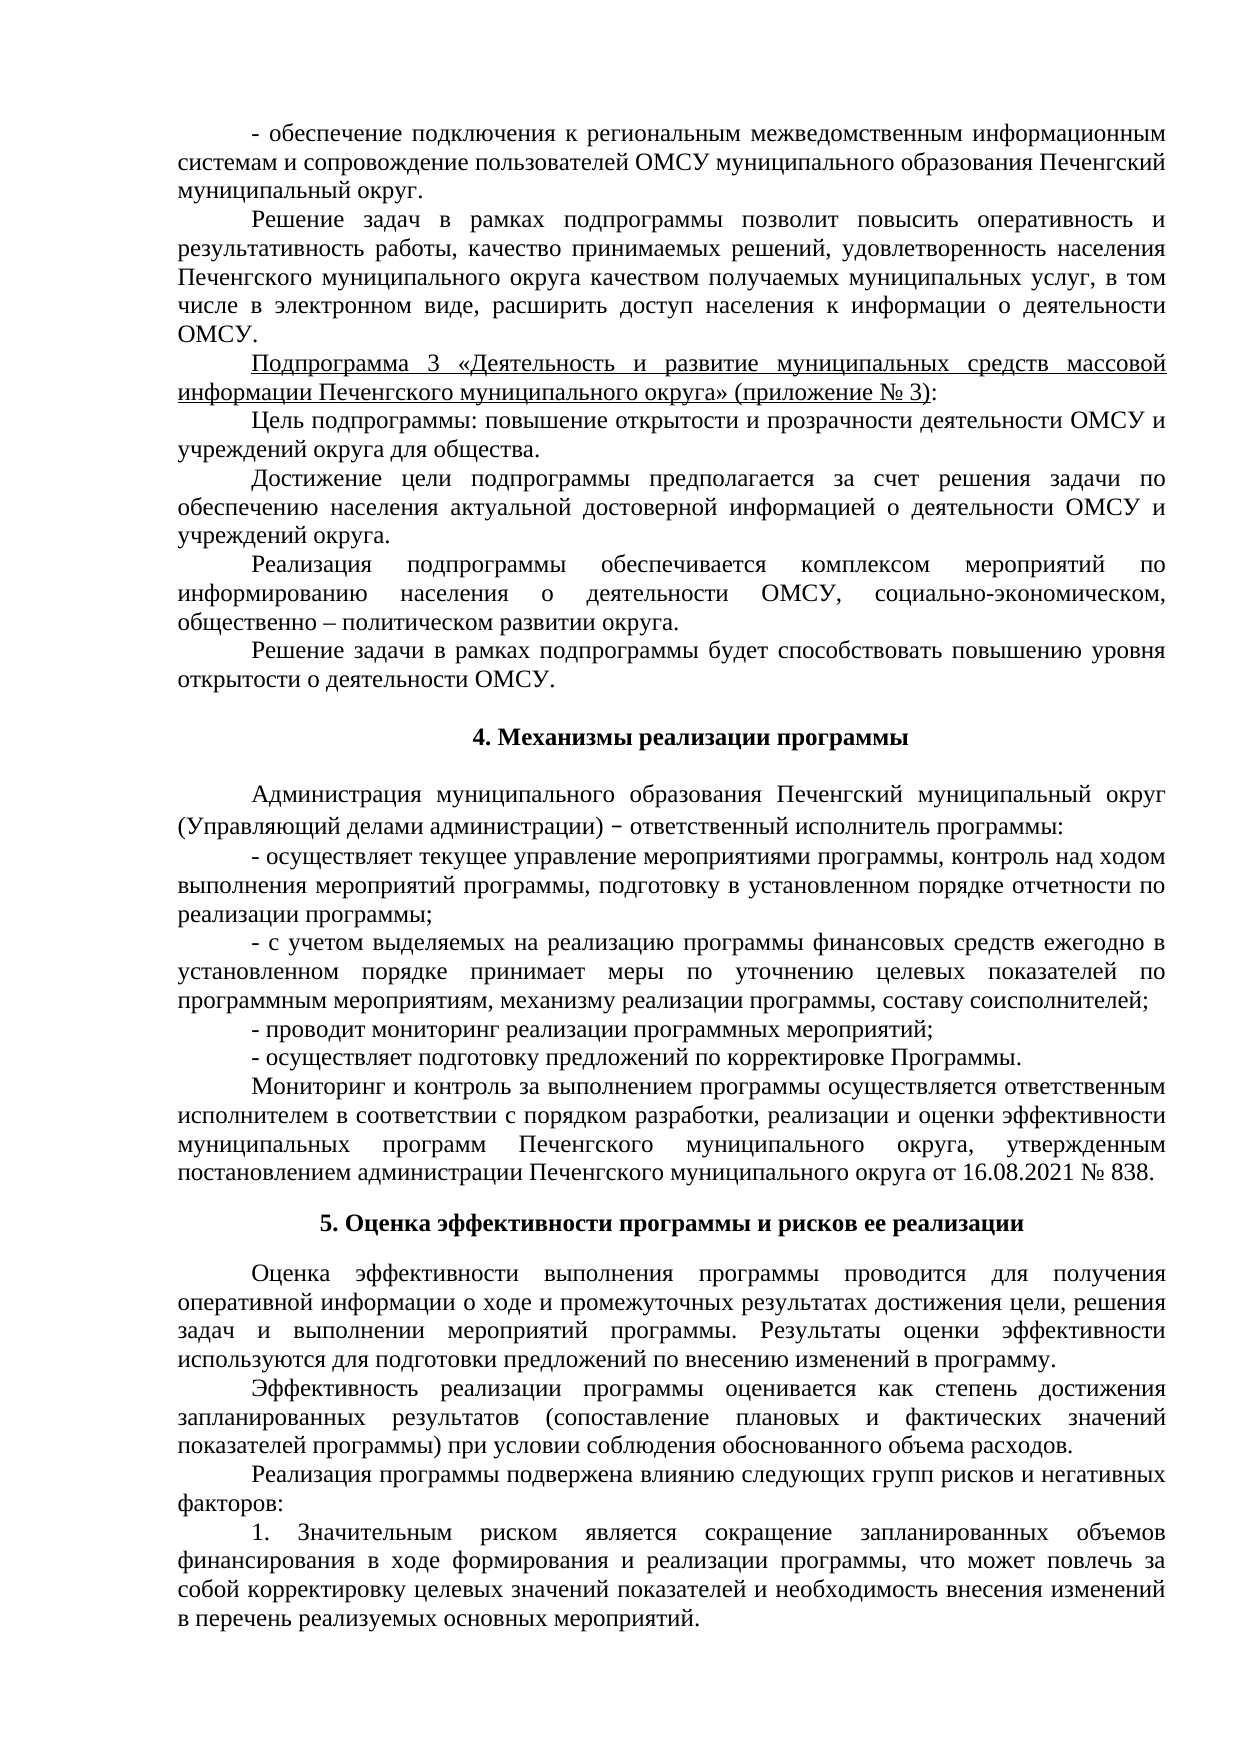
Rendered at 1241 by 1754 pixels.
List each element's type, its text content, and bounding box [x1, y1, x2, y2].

text - проводит мониторинг реализации программных мероприятий; [177, 1014, 1167, 1042]
text Подпрограмма 3 «Деятельность и развитие муниципальных средств массовой информации Печенгского муниципального округа» (приложение № 3): [177, 348, 1167, 406]
text - с учетом выделяемых на реализацию программы финансовых средств ежегодно в установленном порядке принимает меры по уточнению целевых показателей по программным мероприятиям, механизму реализации программы, составу соисполнителей; [177, 927, 1167, 1014]
text Эффективность реализации программы оценивается как степень достижения запланированных результатов (сопоставление плановых и фактических значений показателей программы) при условии соблюдения обоснованного объема расходов. [177, 1373, 1167, 1459]
text 1. Значительным риском является сокращение запланированных объемов финансирования в ходе формирования и реализации программы, что может повлечь за собой корректировку целевых значений показателей и необходимость внесения изменений в перечень реализуемых основных мероприятий. [177, 1517, 1167, 1632]
text - обеспечение подключения к региональным межведомственным информационным системам и сопровождение пользователей ОМСУ муниципального образования Печенгский муниципальный округ. [177, 118, 1167, 204]
text - осуществляет текущее управление мероприятиями программы, контроль над ходом выполнения мероприятий программы, подготовку в установленном порядке отчетности по реализации программы; [177, 841, 1167, 927]
text Администрация муниципального образования Печенгский муниципальный округ (Управляющий делами администрации) – ответственный исполнитель программы: [177, 779, 1167, 841]
text Решение задач в рамках подпрограммы позволит повысить оперативность и результативность работы, качество принимаемых решений, удовлетворенность населения Печенгского муниципального округа качеством получаемых муниципальных услуг, в том числе в электронном виде, расширить доступ населения к информации о деятельности ОМСУ. [177, 204, 1167, 348]
list Мониторинг и контроль за выполнением программы осуществляется ответственным исполнителем в соответствии с порядком разработки, реализации и оценки эффективности муниципальных программ Печенгского муниципального округа, утвержденным постановлением администрации Печенгского муниципального округа от 16.08.2021 № 838. [177, 1071, 1167, 1186]
text Реализация подпрограммы обеспечивается комплексом мероприятий по информированию населения о деятельности ОМСУ, социально-экономическом, общественно – политическом развитии округа. [177, 549, 1167, 636]
text 5. Оценка эффективности программы и рисков ее реализации [177, 1208, 1167, 1236]
text Решение задачи в рамках подпрограммы будет способствовать повышению уровня открытости о деятельности ОМСУ. [177, 636, 1167, 693]
text Достижение цели подпрограммы предполагается за счет решения задачи по обеспечению населения актуальной достоверной информацией о деятельности ОМСУ и учреждений округа. [177, 463, 1167, 549]
text - осуществляет подготовку предложений по корректировке Программы. [177, 1042, 1167, 1071]
text Реализация программы подвержена влиянию следующих групп рисков и негативных факторов: [177, 1459, 1167, 1517]
text Цель подпрограммы: повышение открытости и прозрачности деятельности ОМСУ и учреждений округа для общества. [177, 406, 1167, 463]
text 4. Механизмы реализации программы [215, 722, 1167, 751]
text Оценка эффективности выполнения программы проводится для получения оперативной информации о ходе и промежуточных результатах достижения цели, решения задач и выполнении мероприятий программы. Результаты оценки эффективности используются для подготовки предложений по внесению изменений в программу. [177, 1258, 1167, 1373]
